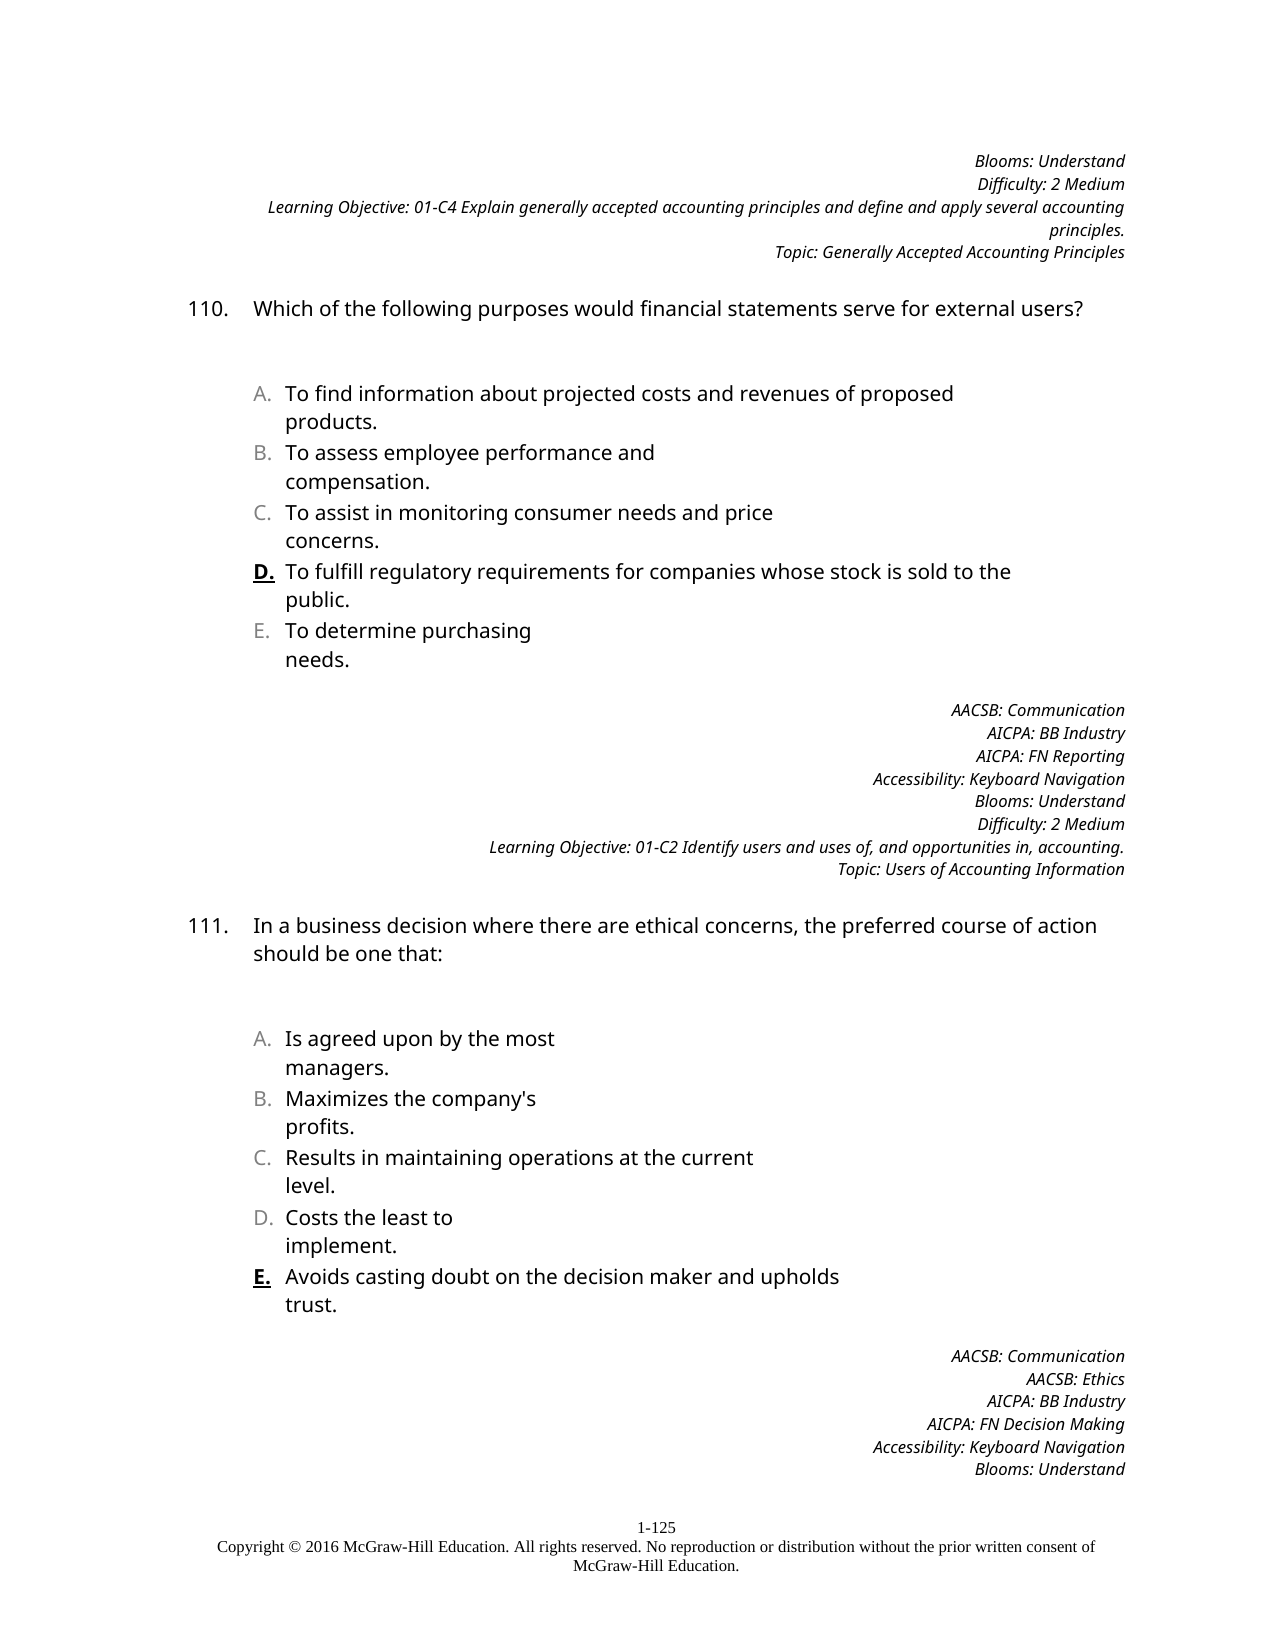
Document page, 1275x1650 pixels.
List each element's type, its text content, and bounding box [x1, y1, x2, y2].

table_header AACSB: Communication AICPA: BB Industry AICPA: FN Reporting Accessibility: Keyboard Navigation Blooms: Understand Difficulty: 2 Medium Learning Objective: 01-C2 Identify users and uses of, and opportunities in, accounting. Topic: Users of Accounting Information [188, 699, 1125, 909]
table_header 111. [188, 911, 253, 1319]
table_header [188, 1345, 1125, 1481]
table_header Which of the following purposes would financial statements serve for external users? [253, 294, 1125, 673]
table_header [188, 150, 1125, 292]
table_header In a business decision where there are ethical concerns, the preferred course of action should be one that: [253, 911, 1125, 1319]
table_header 110. [188, 294, 253, 673]
